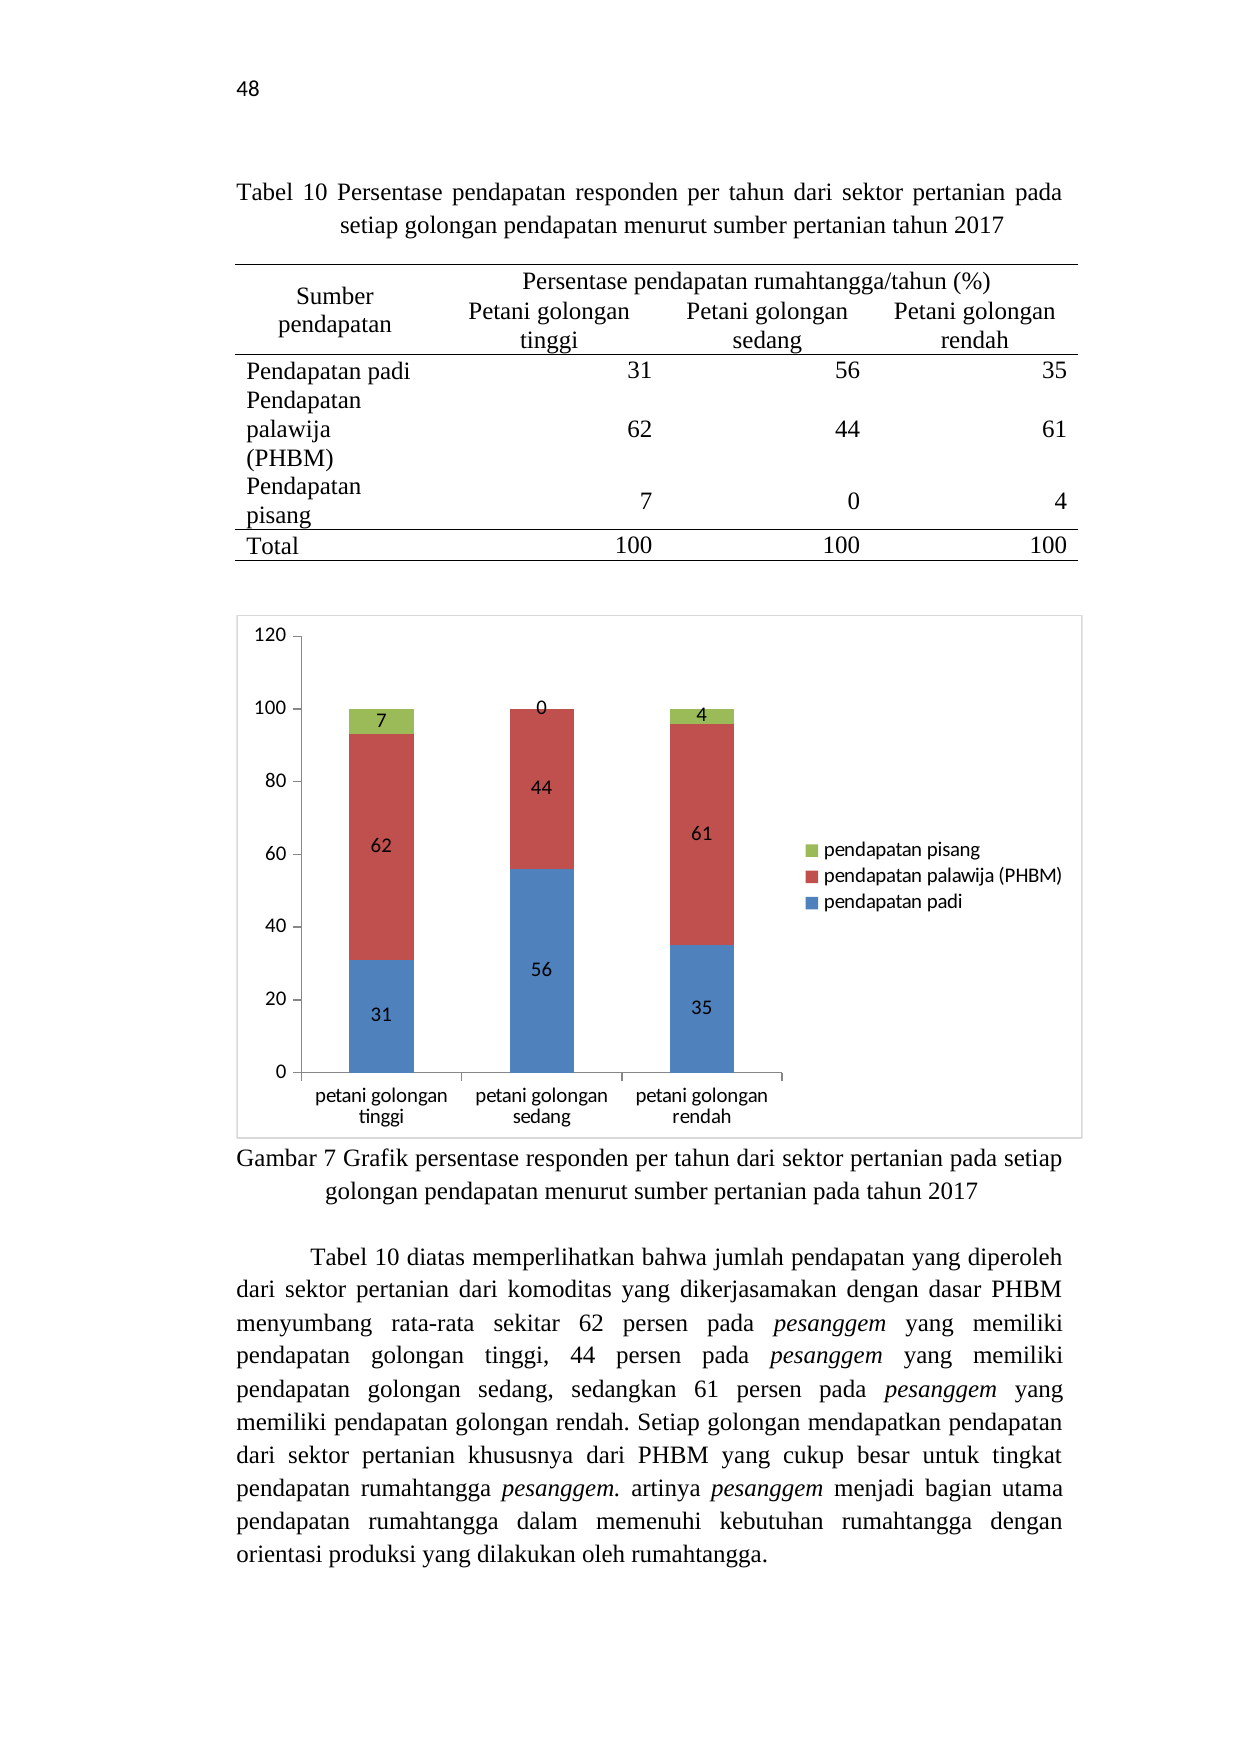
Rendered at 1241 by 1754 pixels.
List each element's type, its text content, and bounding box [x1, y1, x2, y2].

table_cell Petani golongan rendah [871, 295, 1078, 354]
text Gambar 7 Grafik persentase responden per tahun dari sektor pertanian pada setiap golongan pendapatan menurut sumber pertanian pada tahun 2017 [236, 1143, 1063, 1205]
table_cell 56 [663, 355, 871, 385]
table_cell 4 [871, 471, 1078, 529]
table_cell 100 [435, 530, 663, 560]
table_cell 62 [435, 385, 663, 471]
table_header Sumber pendapatan [235, 265, 435, 354]
table_cell 61 [871, 385, 1078, 471]
table_cell Petani golongan sedang [663, 295, 871, 354]
table_cell 35 [871, 355, 1078, 385]
table_cell 31 [435, 355, 663, 385]
table_cell 44 [663, 385, 871, 471]
table_cell Pendapatan palawija (PHBM) [235, 385, 435, 471]
table_cell Pendapatan padi [235, 355, 435, 385]
text Tabel 10 Persentase pendapatan responden per tahun dari sektor pertanian pada setiap golongan pendapatan menurut sumber pertanian tahun 2017 [236, 177, 1063, 239]
text Tabel 10 diatas memperlihatkan bahwa jumlah pendapatan yang diperoleh dari sektor pertanian dari komoditas yang dikerjasamakan dengan dasar PHBM menyumbang rata-rata sekitar 62 persen pada pesanggem yang memiliki pendapatan golongan tinggi, 44 persen pada pesanggem yang memiliki pendapatan golongan sedang, sedangkan 61 persen pada pesanggem yang memiliki pendapatan golongan rendah. Setiap golongan mendapatkan pendapatan dari sektor pertanian khususnya dari PHBM yang cukup besar untuk tingkat pendapatan rumahtangga pesanggem. artinya pesanggem menjadi bagian utama pendapatan rumahtangga dalam memenuhi kebutuhan rumahtangga dengan orientasi produksi yang dilakukan oleh rumahtangga. [236, 1242, 1063, 1567]
table_cell Total [235, 530, 435, 560]
table_cell 0 [663, 471, 871, 529]
table_header Persentase pendapatan rumahtangga/tahun (%) [435, 265, 1078, 295]
table_cell Pendapatan pisang [235, 471, 435, 529]
table_cell Petani golongan tinggi [435, 295, 663, 354]
table_cell 100 [871, 530, 1078, 560]
table_cell 7 [435, 471, 663, 529]
table_cell 100 [663, 530, 871, 560]
